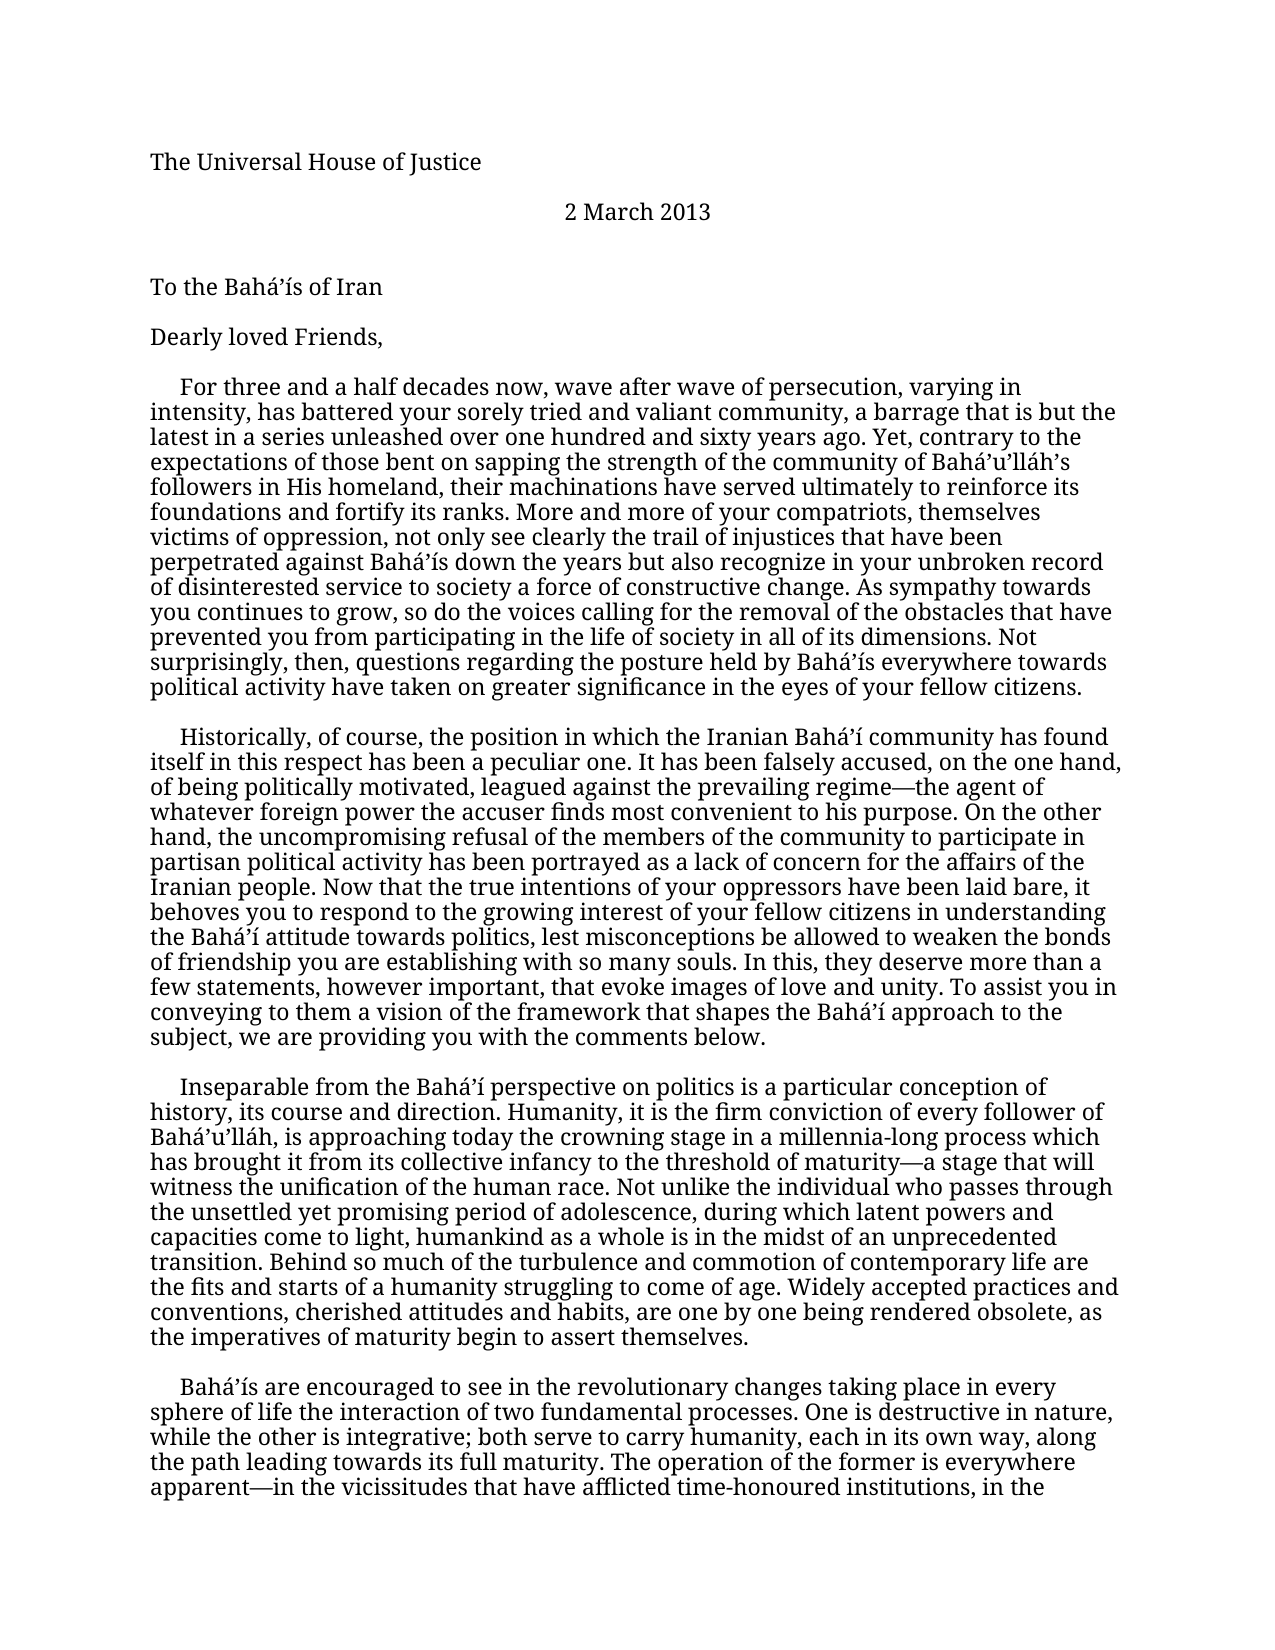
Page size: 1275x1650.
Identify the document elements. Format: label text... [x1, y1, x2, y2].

text To the Bahá’ís of Iran [150, 275, 1125, 300]
text Dearly loved Friends, [150, 325, 1125, 350]
text Inseparable from the Bahá’í perspective on politics is a particular conception of history, its course and direction. Humanity, it is the firm conviction of every follower of Bahá’u’lláh, is approaching today the crowning stage in a millennia-long process which has brought it from its collective infancy to the threshold of maturity—a stage that will witness the unification of the human race. Not unlike the individual who passes through the unsettled yet promising period of adolescence, during which latent powers and capacities come to light, humankind as a whole is in the midst of an unprecedented transition. Behind so much of the turbulence and commotion of contemporary life are the fits and starts of a humanity struggling to come of age. Widely accepted practices and conventions, cherished attitudes and habits, are one by one being rendered obsolete, as the imperatives of maturity begin to assert themselves. [150, 1075, 1125, 1350]
text For three and a half decades now, wave after wave of persecution, varying in intensity, has battered your sorely tried and valiant community, a barrage that is but the latest in a series unleashed over one hundred and sixty years ago. Yet, contrary to the expectations of those bent on sapping the strength of the community of Bahá’u’lláh’s followers in His homeland, their machinations have served ultimately to reinforce its foundations and fortify its ranks. More and more of your compatriots, themselves victims of oppression, not only see clearly the trail of injustices that have been perpetrated against Bahá’ís down the years but also recognize in your unbroken record of disinterested service to society a force of constructive change. As sympathy towards you continues to grow, so do the voices calling for the removal of the obstacles that have prevented you from participating in the life of society in all of its dimensions. Not surprisingly, then, questions regarding the posture held by Bahá’ís everywhere towards political activity have taken on greater significance in the eyes of your fellow citizens. [150, 375, 1125, 700]
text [150, 1375, 1125, 1500]
text 2 March 2013 [150, 200, 1125, 225]
text Historically, of course, the position in which the Iranian Bahá’í community has found itself in this respect has been a peculiar one. It has been falsely accused, on the one hand, of being politically motivated, leagued against the prevailing regime—the agent of whatever foreign power the accuser finds most convenient to his purpose. On the other hand, the uncompromising refusal of the members of the community to participate in partisan political activity has been portrayed as a lack of concern for the affairs of the Iranian people. Now that the true intentions of your oppressors have been laid bare, it behoves you to respond to the growing interest of your fellow citizens in understanding the Bahá’í attitude towards politics, lest misconceptions be allowed to weaken the bonds of friendship you are establishing with so many souls. In this, they deserve more than a few statements, however important, that evoke images of love and unity. To assist you in conveying to them a vision of the framework that shapes the Bahá’í approach to the subject, we are providing you with the comments below. [150, 725, 1125, 1050]
